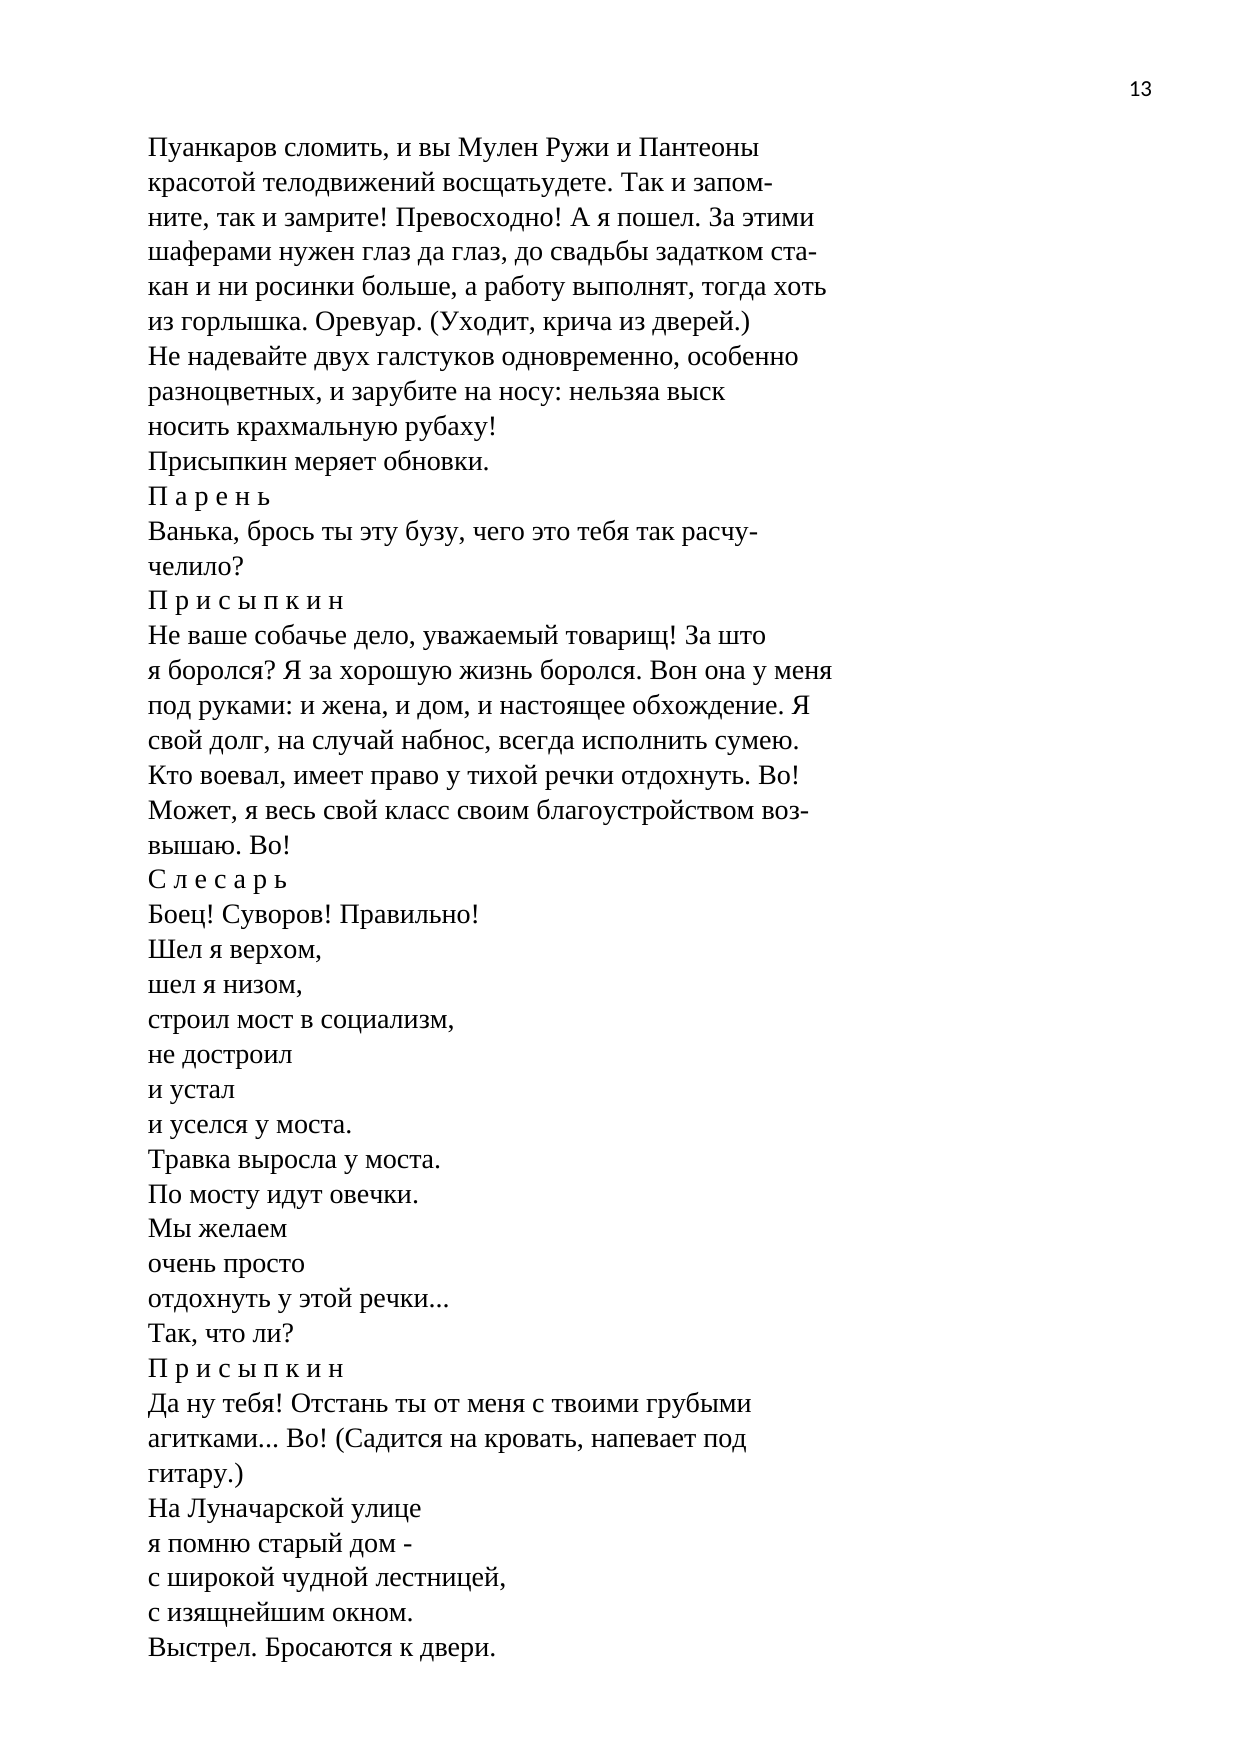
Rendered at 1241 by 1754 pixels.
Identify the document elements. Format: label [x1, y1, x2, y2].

text [148, 130, 1152, 1663]
